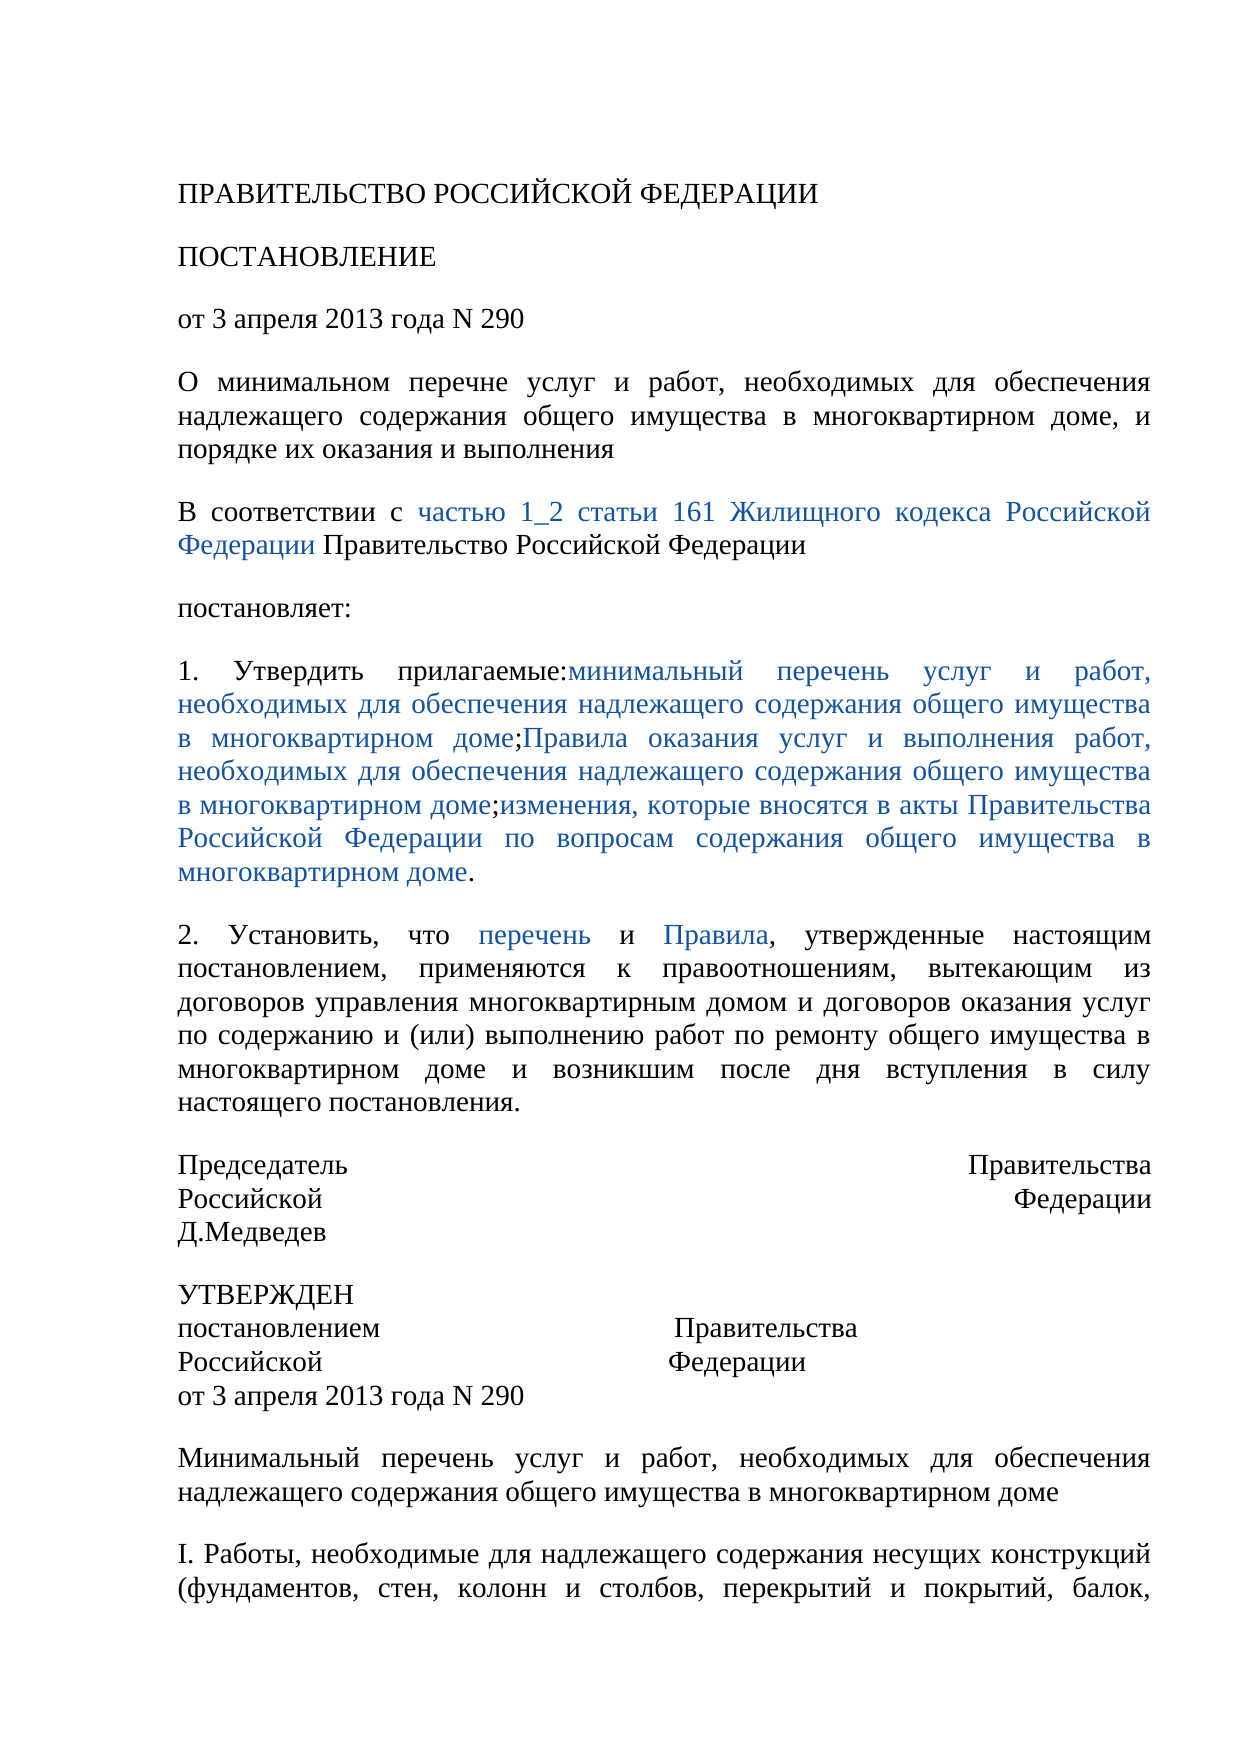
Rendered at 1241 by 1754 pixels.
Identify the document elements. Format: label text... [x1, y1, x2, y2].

text 1. Утвердить прилагаемые:минимальный перечень услуг и работ, необходимых для обеспечения надлежащего содержания общего имущества в многоквартирном доме;Правила оказания услуг и выполнения работ, необходимых для обеспечения надлежащего содержания общего имущества в многоквартирном доме;изменения, которые вносятся в акты Правительства Российской Федерации по вопросам содержания общего имущества в многоквартирном доме. [177, 653, 1152, 888]
text УТВЕРЖДЕН постановлением Правительства Российской Федерации от 3 апреля 2013 года N 290 [177, 1277, 1152, 1411]
text постановляет: [177, 590, 1152, 624]
text ПОСТАНОВЛЕНИЕ [177, 239, 1152, 272]
text В соответствии с частью 1_2 статьи 161 Жилищного кодекса Российской Федерации Правительство Российской Федерации [177, 494, 1152, 561]
text от 3 апреля 2013 года N 290 [177, 301, 1152, 335]
text ПРАВИТЕЛЬСТВО РОССИЙСКОЙ ФЕДЕРАЦИИ [177, 176, 1152, 209]
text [177, 1537, 1152, 1604]
text О минимальном перечне услуг и работ, необходимых для обеспечения надлежащего содержания общего имущества в многоквартирном доме, и порядке их оказания и выполнения [177, 364, 1152, 465]
text 2. Установить, что перечень и Правила, утвержденные настоящим постановлением, применяются к правоотношениям, вытекающим из договоров управления многоквартирным домом и договоров оказания услуг по содержанию и (или) выполнению работ по ремонту общего имущества в многоквартирном доме и возникшим после дня вступления в силу настоящего постановления. [177, 917, 1152, 1118]
text Минимальный перечень услуг и работ, необходимых для обеспечения надлежащего содержания общего имущества в многоквартирном доме [177, 1440, 1152, 1507]
text Председатель Правительства Российской Федерации Д.Медведев [177, 1147, 1152, 1248]
